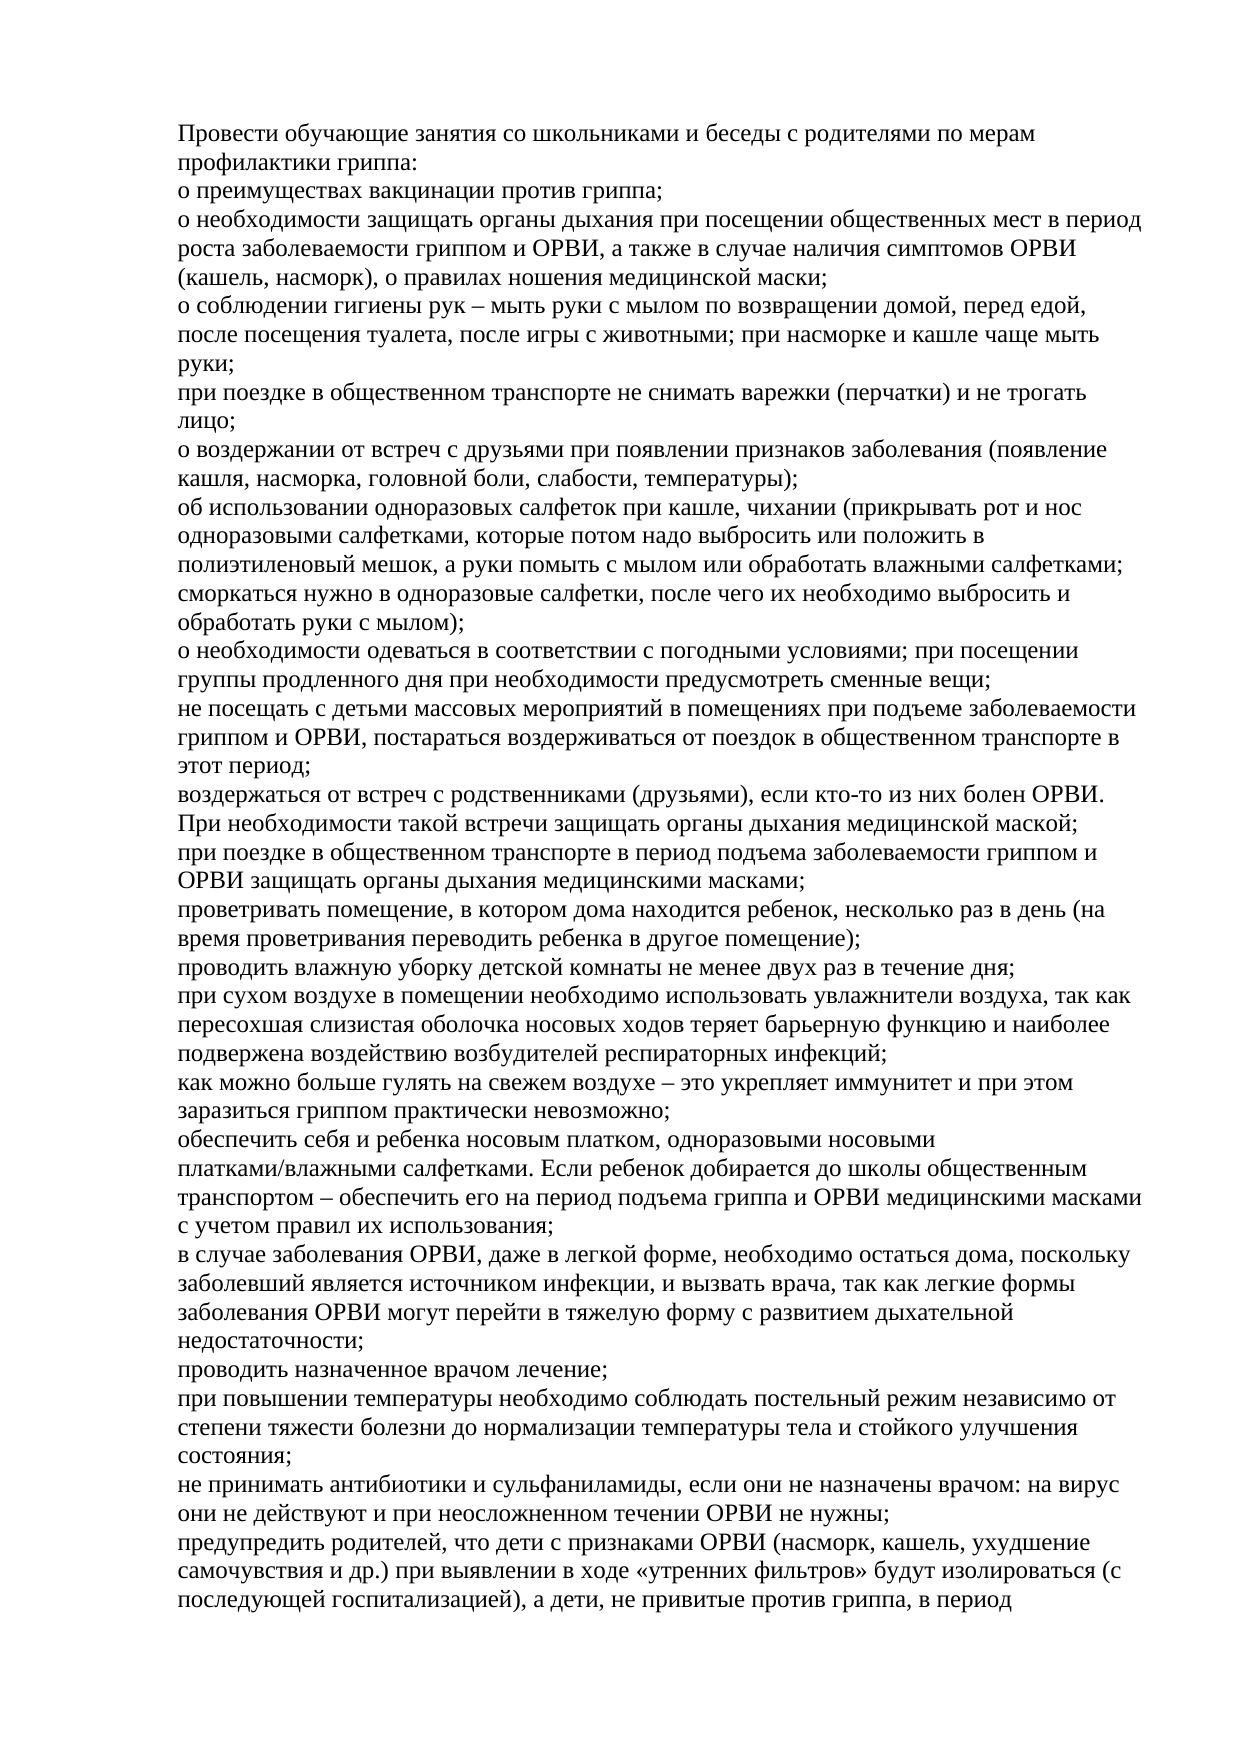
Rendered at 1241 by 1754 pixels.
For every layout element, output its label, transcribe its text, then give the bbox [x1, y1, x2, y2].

text не посещать с детьми массовых мероприятий в помещениях при подъеме заболеваемости гриппом и ОРВИ, постараться воздерживаться от поездок в общественном транспорте в этот период; [177, 693, 1152, 779]
text проводить влажную уборку детской комнаты не менее двух раз в течение дня; [177, 952, 1152, 981]
text при повышении температуры необходимо соблюдать постельный режим независимо от степени тяжести болезни до нормализации температуры тела и стойкого улучшения состояния; [177, 1383, 1152, 1469]
text Провести обучающие занятия со школьниками и беседы с родителями по мерам профилактики гриппа: [177, 118, 1152, 176]
text при сухом воздухе в помещении необходимо использовать увлажнители воздуха, так как пересохшая слизистая оболочка носовых ходов теряет барьерную функцию и наиболее подвержена воздействию возбудителей респираторных инфекций; [177, 981, 1152, 1067]
text проветривать помещение, в котором дома находится ребенок, несколько раз в день (на время проветривания переводить ребенка в другое помещение); [177, 894, 1152, 952]
text в случае заболевания ОРВИ, даже в легкой форме, необходимо остаться дома, поскольку заболевший является источником инфекции, и вызвать врача, так как легкие формы заболевания ОРВИ могут перейти в тяжелую форму с развитием дыхательной недостаточности; [177, 1239, 1152, 1354]
text воздержаться от встреч с родственниками (друзьями), если кто-то из них болен ОРВИ. При необходимости такой встречи защищать органы дыхания медицинской маской; [177, 779, 1152, 837]
text проводить назначенное врачом лечение; [177, 1354, 1152, 1383]
text о необходимости защищать органы дыхания при посещении общественных мест в период роста заболеваемости гриппом и ОРВИ, а также в случае наличия симптомов ОРВИ (кашель, насморк), о правилах ношения медицинской маски; [177, 204, 1152, 291]
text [177, 1527, 1152, 1613]
text не принимать антибиотики и сульфаниламиды, если они не назначены врачом: на вирус они не действуют и при неосложненном течении ОРВИ не нужны; [177, 1469, 1152, 1527]
text при поездке в общественном транспорте не снимать варежки (перчатки) и не трогать лицо; [177, 377, 1152, 434]
text об использовании одноразовых салфеток при кашле, чихании (прикрывать рот и нос одноразовыми салфетками, которые потом надо выбросить или положить в полиэтиленовый мешок, а руки помыть с мылом или обработать влажными салфетками; сморкаться нужно в одноразовые салфетки, после чего их необходимо выбросить и обработать руки с мылом); [177, 492, 1152, 636]
text как можно больше гулять на свежем воздухе – это укрепляет иммунитет и при этом заразиться гриппом практически невозможно; [177, 1067, 1152, 1124]
text о преимуществах вакцинации против гриппа; [177, 176, 1152, 204]
text при поездке в общественном транспорте в период подъема заболеваемости гриппом и ОРВИ защищать органы дыхания медицинскими масками; [177, 837, 1152, 894]
text о соблюдении гигиены рук – мыть руки с мылом по возвращении домой, перед едой, после посещения туалета, после игры с животными; при насморке и кашле чаще мыть руки; [177, 291, 1152, 377]
text обеспечить себя и ребенка носовым платком, одноразовыми носовыми платками/влажными салфетками. Если ребенок добирается до школы общественным транспортом – обеспечить его на период подъема гриппа и ОРВИ медицинскими масками с учетом правил их использования; [177, 1124, 1152, 1239]
text о воздержании от встреч с друзьями при появлении признаков заболевания (появление кашля, насморка, головной боли, слабости, температуры); [177, 434, 1152, 492]
text о необходимости одеваться в соответствии с погодными условиями; при посещении группы продленного дня при необходимости предусмотреть сменные вещи; [177, 636, 1152, 693]
